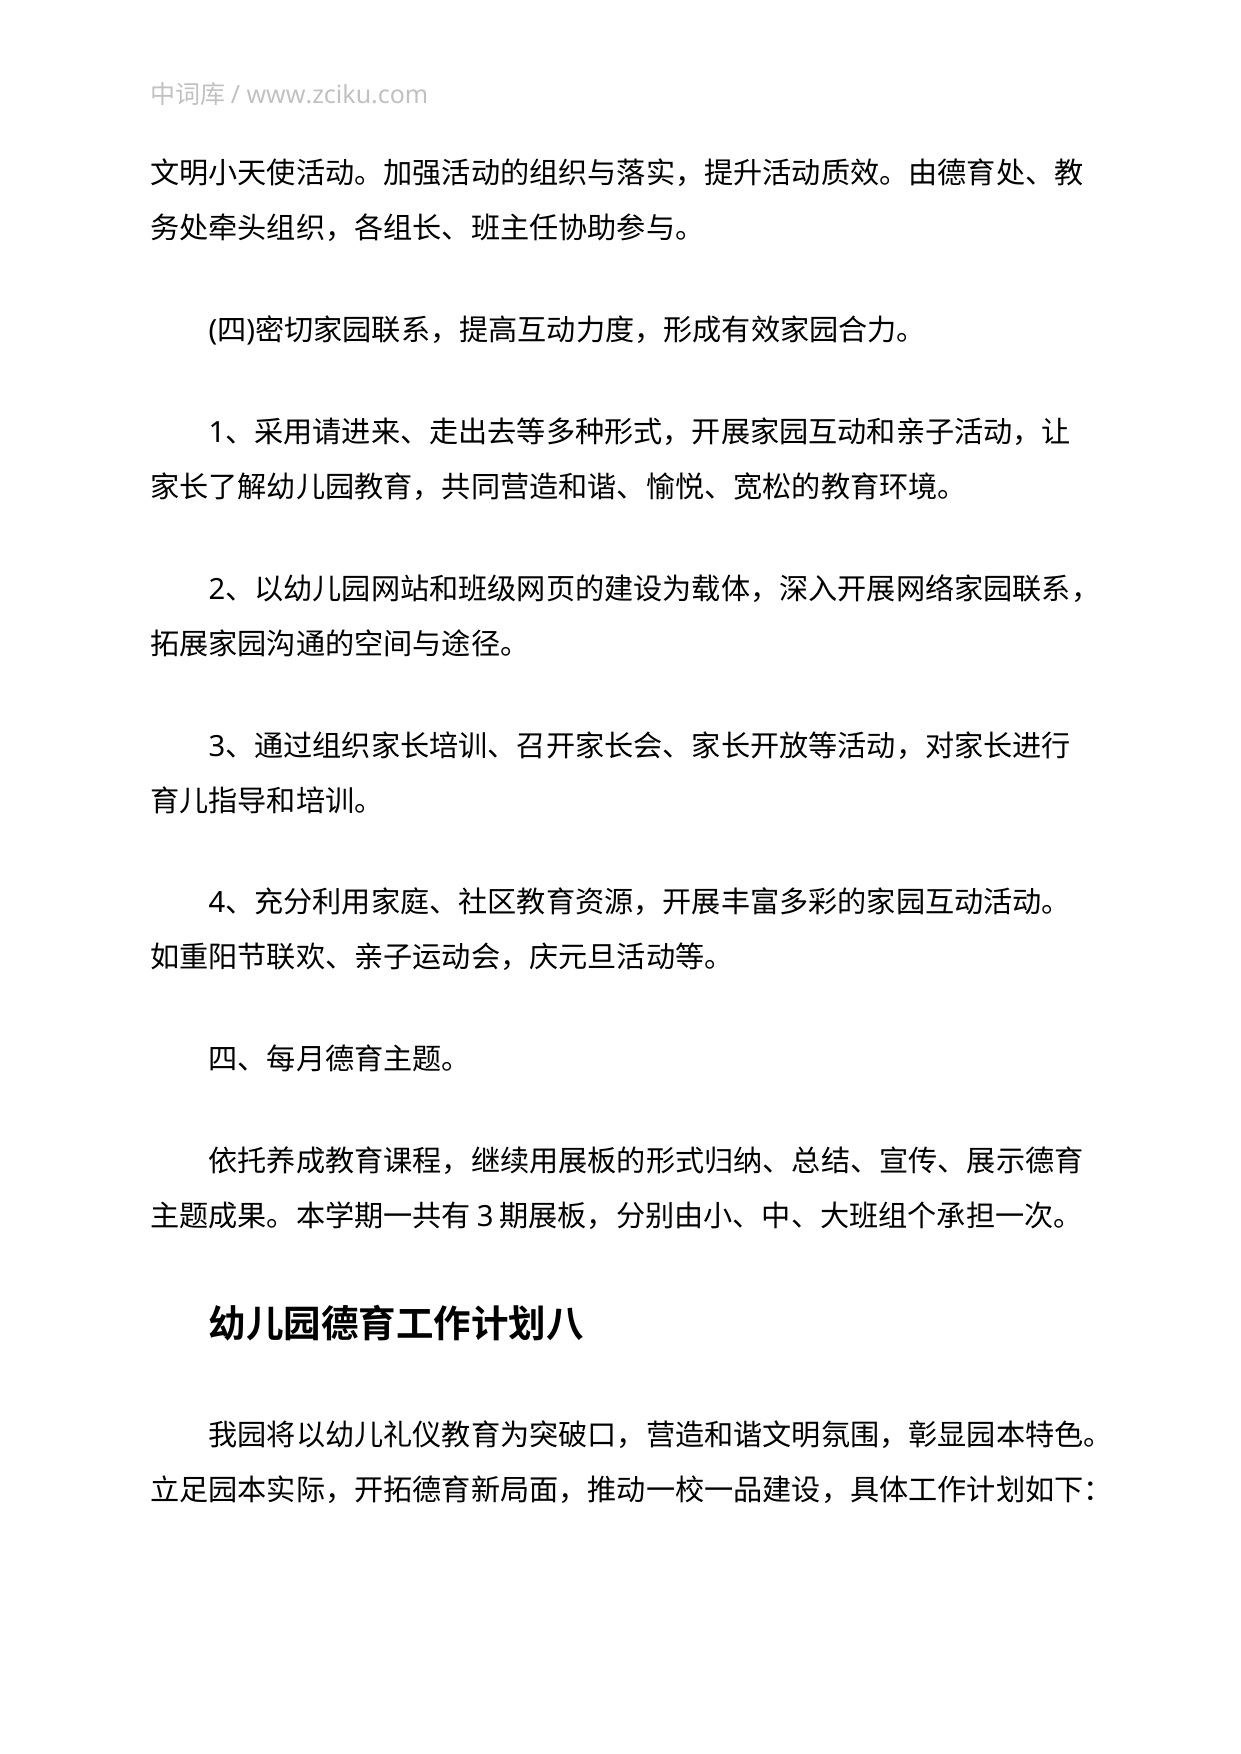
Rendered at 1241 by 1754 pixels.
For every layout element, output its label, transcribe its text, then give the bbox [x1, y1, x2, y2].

text 1、采用请进来、走出去等多种形式，开展家园互动和亲子活动，让家长了解幼儿园教育，共同营造和谐、愉悦、宽松的教育环境。 [150, 409, 1090, 506]
text 2、以幼儿园网站和班级网页的建设为载体，深入开展网络家园联系，拓展家园沟通的空间与途径。 [150, 565, 1090, 663]
text 3、通过组织家长培训、召开家长会、家长开放等活动，对家长进行育儿指导和培训。 [150, 722, 1090, 819]
text 4、充分利用家庭、社区教育资源，开展丰富多彩的家园互动活动。如重阳节联欢、亲子运动会，庆元旦活动等。 [150, 879, 1090, 976]
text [150, 150, 1090, 247]
text 四、每月德育主题。 [150, 1036, 1090, 1078]
text (四)密切家园联系，提高互动力度，形成有效家园合力。 [150, 307, 1090, 349]
text 幼儿园德育工作计划八 [150, 1294, 1090, 1349]
text 依托养成教育课程，继续用展板的形式归纳、总结、宣传、展示德育主题成果。本学期一共有3期展板，分别由小、中、大班组个承担一次。 [150, 1137, 1090, 1235]
text 我园将以幼儿礼仪教育为突破口，营造和谐文明氛围，彰显园本特色。立足园本实际，开拓德育新局面，推动一校一品建设，具体工作计划如下： [150, 1412, 1090, 1509]
